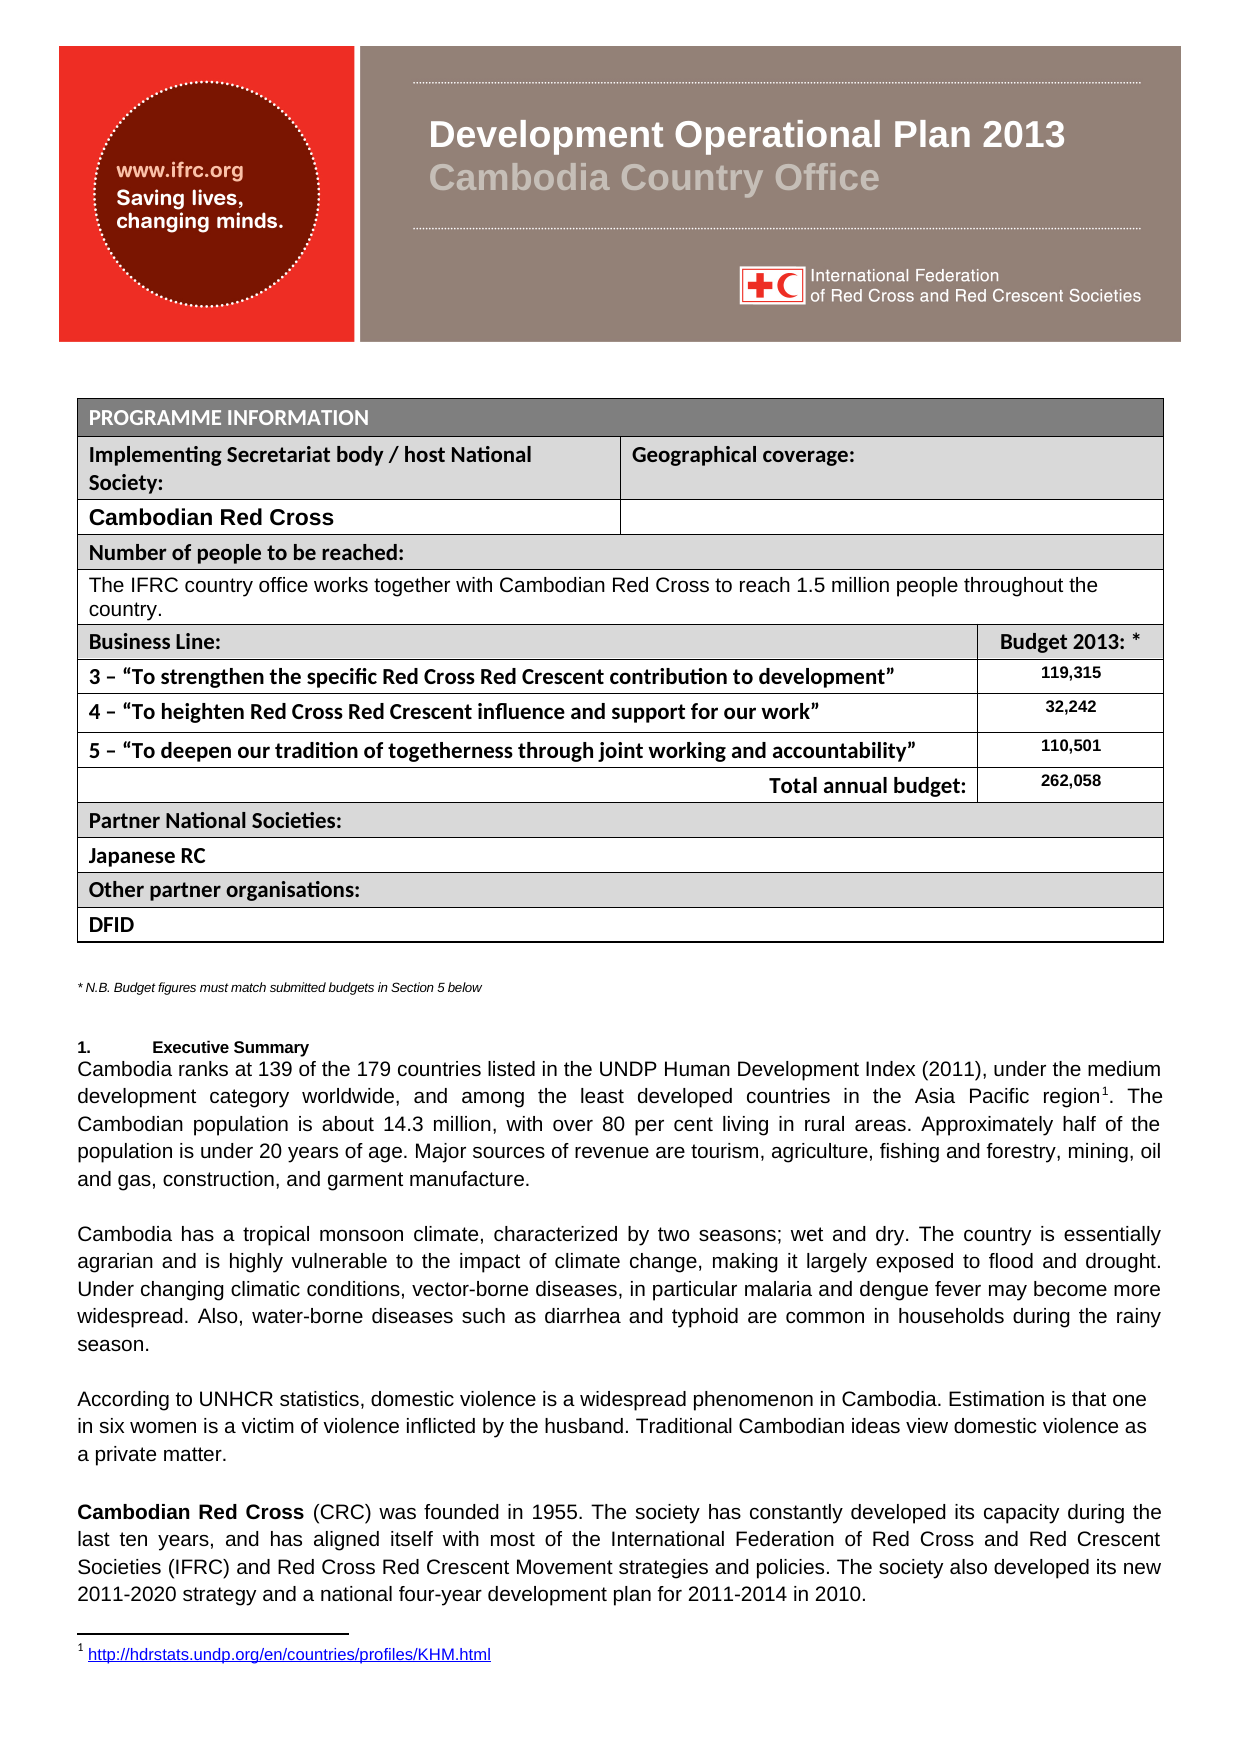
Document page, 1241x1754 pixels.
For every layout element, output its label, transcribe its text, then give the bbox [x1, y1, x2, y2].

table_cell Business Line: [78, 625, 977, 658]
table_cell Japanese RC [78, 838, 1163, 872]
table_cell Number of people to be reached: [78, 535, 1163, 569]
subtitle 1. Executive Summary [77, 1023, 1163, 1057]
table_cell Total annual budget: [78, 768, 977, 802]
text According to UNHCR statistics, domestic violence is a widespread phenomenon in Cambodia. Estimation is that one in six women is a victim of violence inflicted by the husband. Traditional Cambodian ideas view domestic violence as a private matter. [77, 1387, 1163, 1466]
text Cambodia ranks at 139 of the 179 countries listed in the UNDP Human Development Index (2011), under the medium development category worldwide, and among the least developed countries in the Asia Pacific region. The Cambodian population is about 14.3 million, with over 80 per cent living in rural areas. Approximately half of the population is under 20 years of age. Major sources of revenue are tourism, agriculture, fishing and forestry, mining, oil and gas, construction, and garment manufacture. [77, 1057, 1163, 1191]
table_cell 3 – “To strengthen the specific Red Cross Red Crescent contribution to development” [78, 660, 977, 693]
table_cell DFID [78, 908, 1163, 941]
table_cell 5 – “To deepen our tradition of togetherness through joint working and accountability” [78, 733, 977, 767]
table_cell [621, 500, 1163, 534]
text Cambodian Red Cross (CRC) was founded in 1955. The society has constantly developed its capacity during the last ten years, and has aligned itself with most of the International Federation of Red Cross and Red Crescent Societies (IFRC) and Red Cross Red Crescent Movement strategies and policies. The society also developed its new 2011-2020 strategy and a national four-year development plan for 2011-2014 in 2010. [77, 1499, 1163, 1606]
table_cell 32,242 [978, 694, 1163, 732]
table_cell 262,058 [978, 768, 1163, 802]
table_cell 110,501 [978, 733, 1163, 767]
table_cell Geographical coverage: [621, 437, 1163, 499]
table_cell 119,315 [978, 660, 1163, 693]
subtitle * N.B. Budget figures must match submitted budgets in Section 5 below [77, 969, 1163, 995]
table_cell Cambodian Red Cross [78, 500, 620, 534]
table_cell 4 – “To heighten Red Cross Red Crescent influence and support for our work” [78, 694, 977, 732]
table_cell The IFRC country office works together with Cambodian Red Cross to reach 1.5 million people throughout the country. [78, 570, 1163, 623]
table_header PROGRAMME INFORMATION [78, 399, 1163, 436]
table_cell Partner National Societies: [78, 803, 1163, 837]
table_cell Other partner organisations: [78, 873, 1163, 907]
table_cell Budget 2013: * [978, 625, 1163, 658]
text Cambodia has a tropical monsoon climate, characterized by two seasons; wet and dry. The country is essentially agrarian and is highly vulnerable to the impact of climate change, making it largely exposed to flood and drought. Under changing climatic conditions, vector-borne diseases, in particular malaria and dengue fever may become more widespread. Also, water-borne diseases such as diarrhea and typhoid are common in households during the rainy season. [77, 1222, 1163, 1356]
table_cell Implementing Secretariat body / host National Society: [78, 437, 620, 499]
picture [59, 46, 1181, 342]
